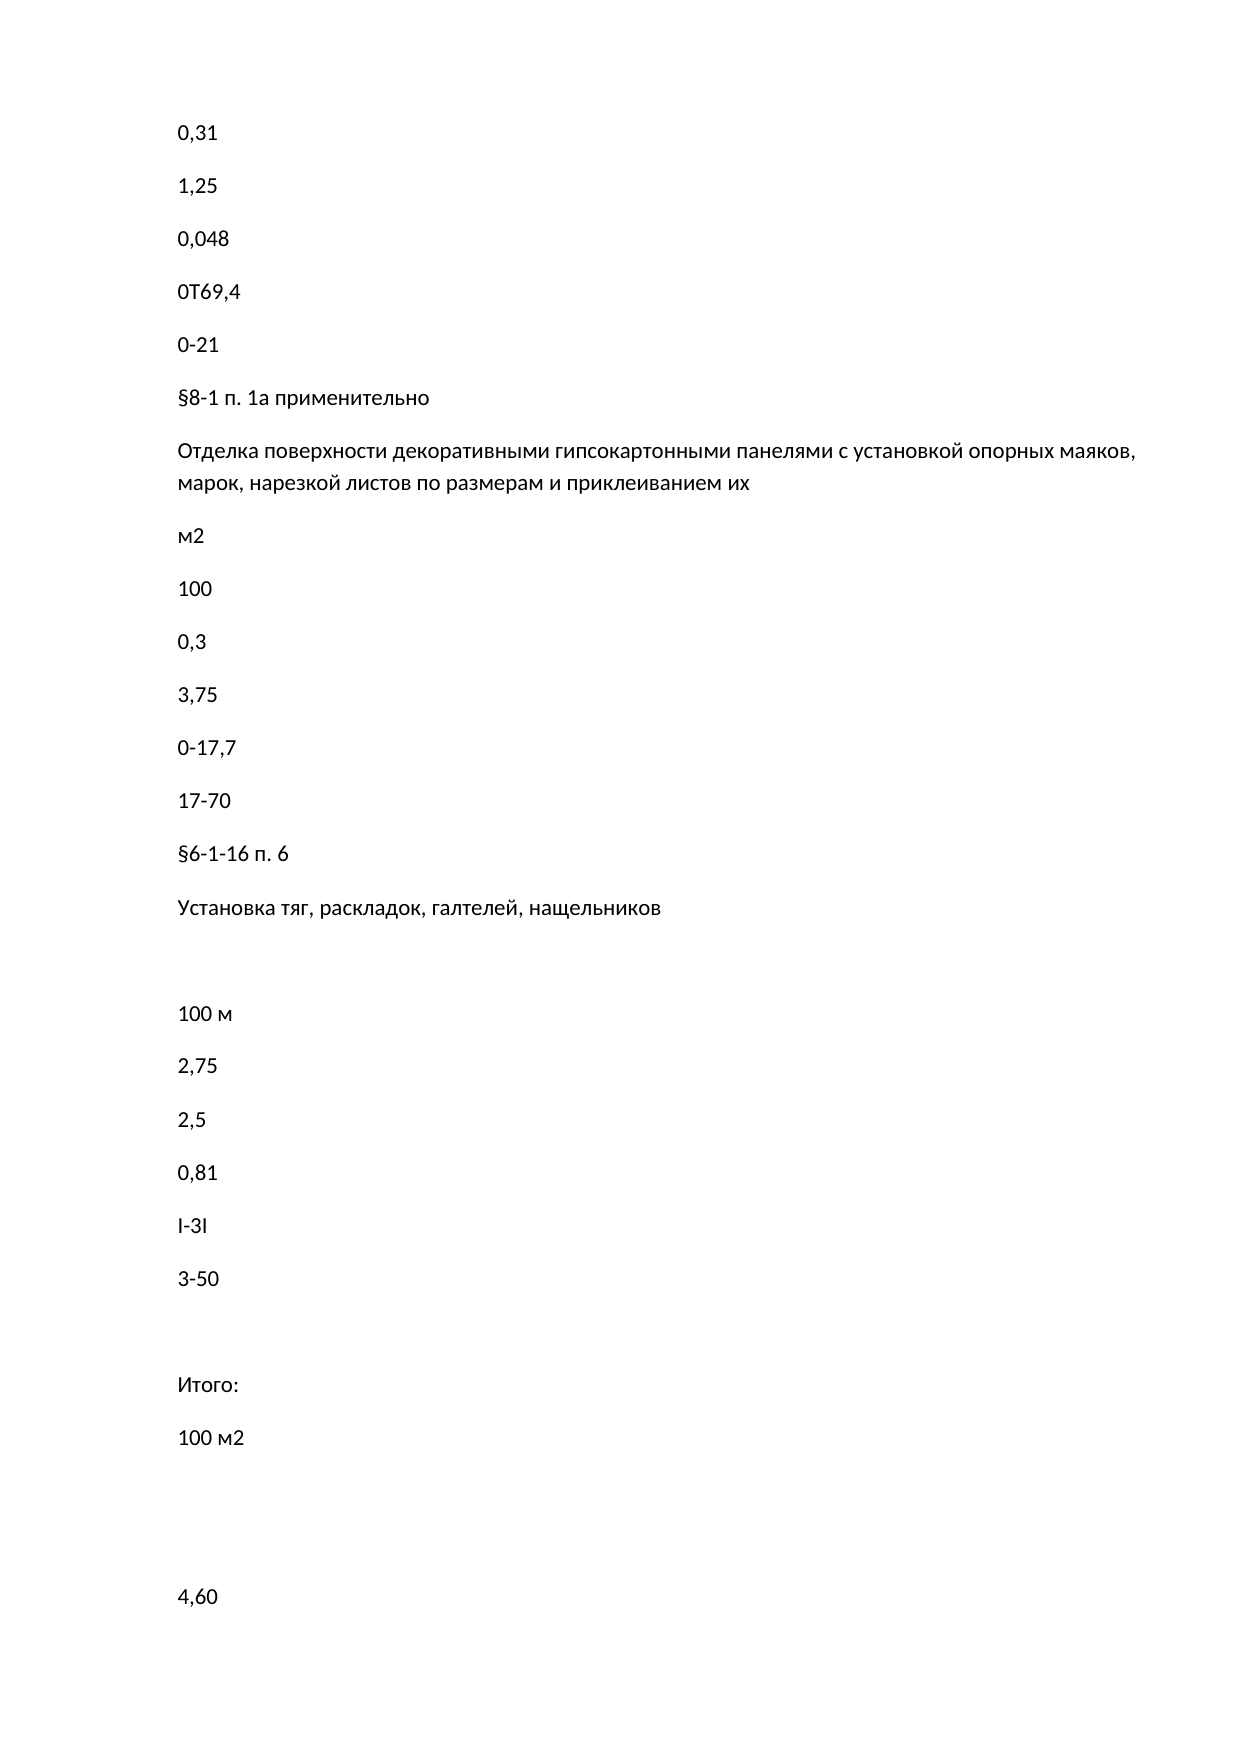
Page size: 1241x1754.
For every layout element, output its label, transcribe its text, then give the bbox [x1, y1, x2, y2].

text 1,25 [177, 171, 1152, 199]
text 2,75 [177, 1052, 1152, 1080]
text 0-21 [177, 330, 1152, 358]
text §8-1 п. 1а применительно [177, 383, 1152, 411]
text 100 [177, 574, 1152, 602]
text 0,048 [177, 224, 1152, 252]
text 3-50 [177, 1264, 1152, 1292]
text м2 [177, 521, 1152, 549]
text Отделка поверхности декоративными гипсокартонными панелями с установкой опорных маяков, марок, нарезкой листов по размерам и приклеиванием их [177, 436, 1152, 496]
text §6-1-16 п. 6 [177, 839, 1152, 868]
text Итого: [177, 1370, 1152, 1398]
text 0,81 [177, 1158, 1152, 1186]
text 4,60 [177, 1582, 1152, 1610]
text 0,31 [177, 118, 1152, 146]
text Установка тяг, раскладок, галтелей, нащельников [177, 893, 1152, 921]
text 2,5 [177, 1105, 1152, 1133]
text 0Т69,4 [177, 277, 1152, 305]
text 100 м2 [177, 1423, 1152, 1451]
text 0-17,7 [177, 733, 1152, 762]
text I-3I [177, 1211, 1152, 1239]
text 0,3 [177, 627, 1152, 656]
text 17-70 [177, 787, 1152, 814]
text 3,75 [177, 681, 1152, 708]
text 100 м [177, 999, 1152, 1027]
